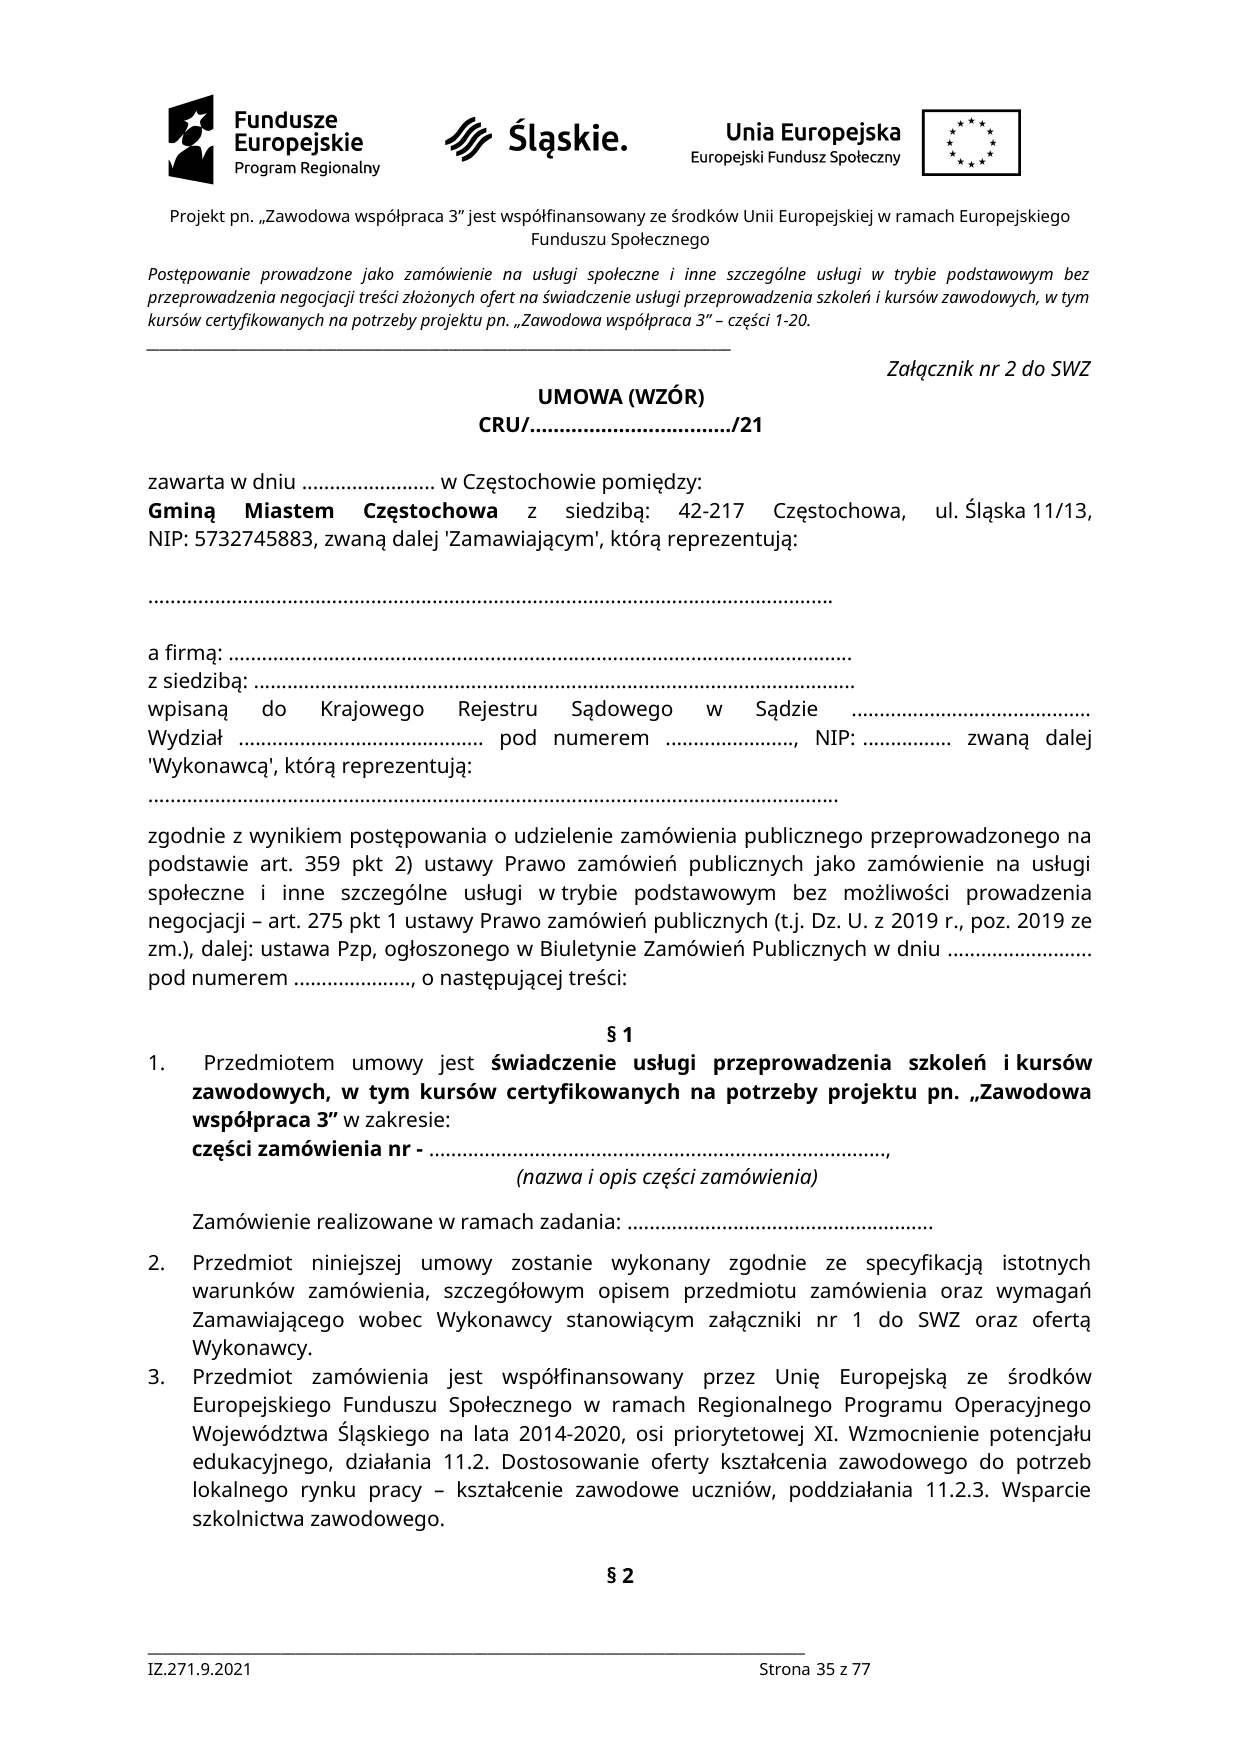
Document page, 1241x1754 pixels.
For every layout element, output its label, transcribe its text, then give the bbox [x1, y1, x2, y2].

text ........................................................................................................................... [148, 581, 1093, 610]
text § 1 [148, 1020, 1093, 1048]
text § 2 [148, 1561, 1093, 1589]
subtitle CRU/……………………………./21 [149, 411, 1093, 439]
text zgodnie z wynikiem postępowania o udzielenie zamówienia publicznego przeprowadzonego na podstawie art. 359 pkt 2) ustawy Prawo zamówień publicznych jako zamówienie na usługi społeczne i inne szczególne usługi w trybie podstawowym bez możliwości prowadzenia negocjacji – art. 275 pkt 1 ustawy Prawo zamówień publicznych (t.j. Dz. U. z 2019 r., poz. 2019 ze zm.), dalej: ustawa Pzp, ogłoszonego w Biuletynie Zamówień Publicznych w dniu .......................... pod numerem ....................., o następującej treści: [148, 821, 1093, 991]
text 1. Przedmiotem umowy jest świadczenie usługi przeprowadzenia szkoleń i kursów zawodowych, w tym kursów certyfikowanych na potrzeby projektu pn. „Zawodowa współpraca 3” w zakresie: [148, 1048, 1093, 1134]
text Gminą Miastem Częstochowa z siedzibą: 42-217 Częstochowa, ul. Śląska 11/13, NIP: 5732745883, zwaną dalej 'Zamawiającym', którą reprezentują: [148, 496, 1093, 553]
text 3. Przedmiot zamówienia jest współfinansowany przez Unię Europejską ze środków Europejskiego Funduszu Społecznego w ramach Regionalnego Programu Operacyjnego Województwa Śląskiego na lata 2014-2020, osi priorytetowej XI. Wzmocnienie potencjału edukacyjnego, działania 11.2. Dostosowanie oferty kształcenia zawodowego do potrzeb lokalnego rynku pracy – kształcenie zawodowe uczniów, poddziałania 11.2.3. Wsparcie szkolnictwa zawodowego. [148, 1362, 1093, 1532]
text a firmą: ................................................................................................................ [148, 638, 1093, 666]
text zawarta w dniu ........................ w Częstochowie pomiędzy: [148, 467, 1093, 496]
text (nazwa i opis części zamówienia) [148, 1162, 1093, 1191]
text Zamówienie realizowane w ramach zadania: ....................................................... [192, 1207, 1093, 1236]
subtitle UMOWA (WZÓR) [149, 382, 1093, 411]
text wpisaną do Krajowego Rejestru Sądowego w Sądzie ........................................... Wydział ............................................ pod numerem ......................., NIP: ................ zwaną dalej 'Wykonawcą', którą reprezentują: [148, 694, 1093, 780]
text części zamówienia nr - .................................................................................., [192, 1134, 1093, 1162]
text ............................................................................................................................ [148, 780, 1093, 808]
text Załącznik nr 2 do SWZ [148, 354, 1093, 382]
picture [147, 73, 1042, 205]
text 2. Przedmiot niniejszej umowy zostanie wykonany zgodnie ze specyfikacją istotnych warunków zamówienia, szczegółowym opisem przedmiotu zamówienia oraz wymagań Zamawiającego wobec Wykonawcy stanowiącym załączniki nr 1 do SWZ oraz ofertą Wykonawcy. [148, 1248, 1093, 1362]
text z siedzibą: ............................................................................................................ [148, 666, 1093, 694]
